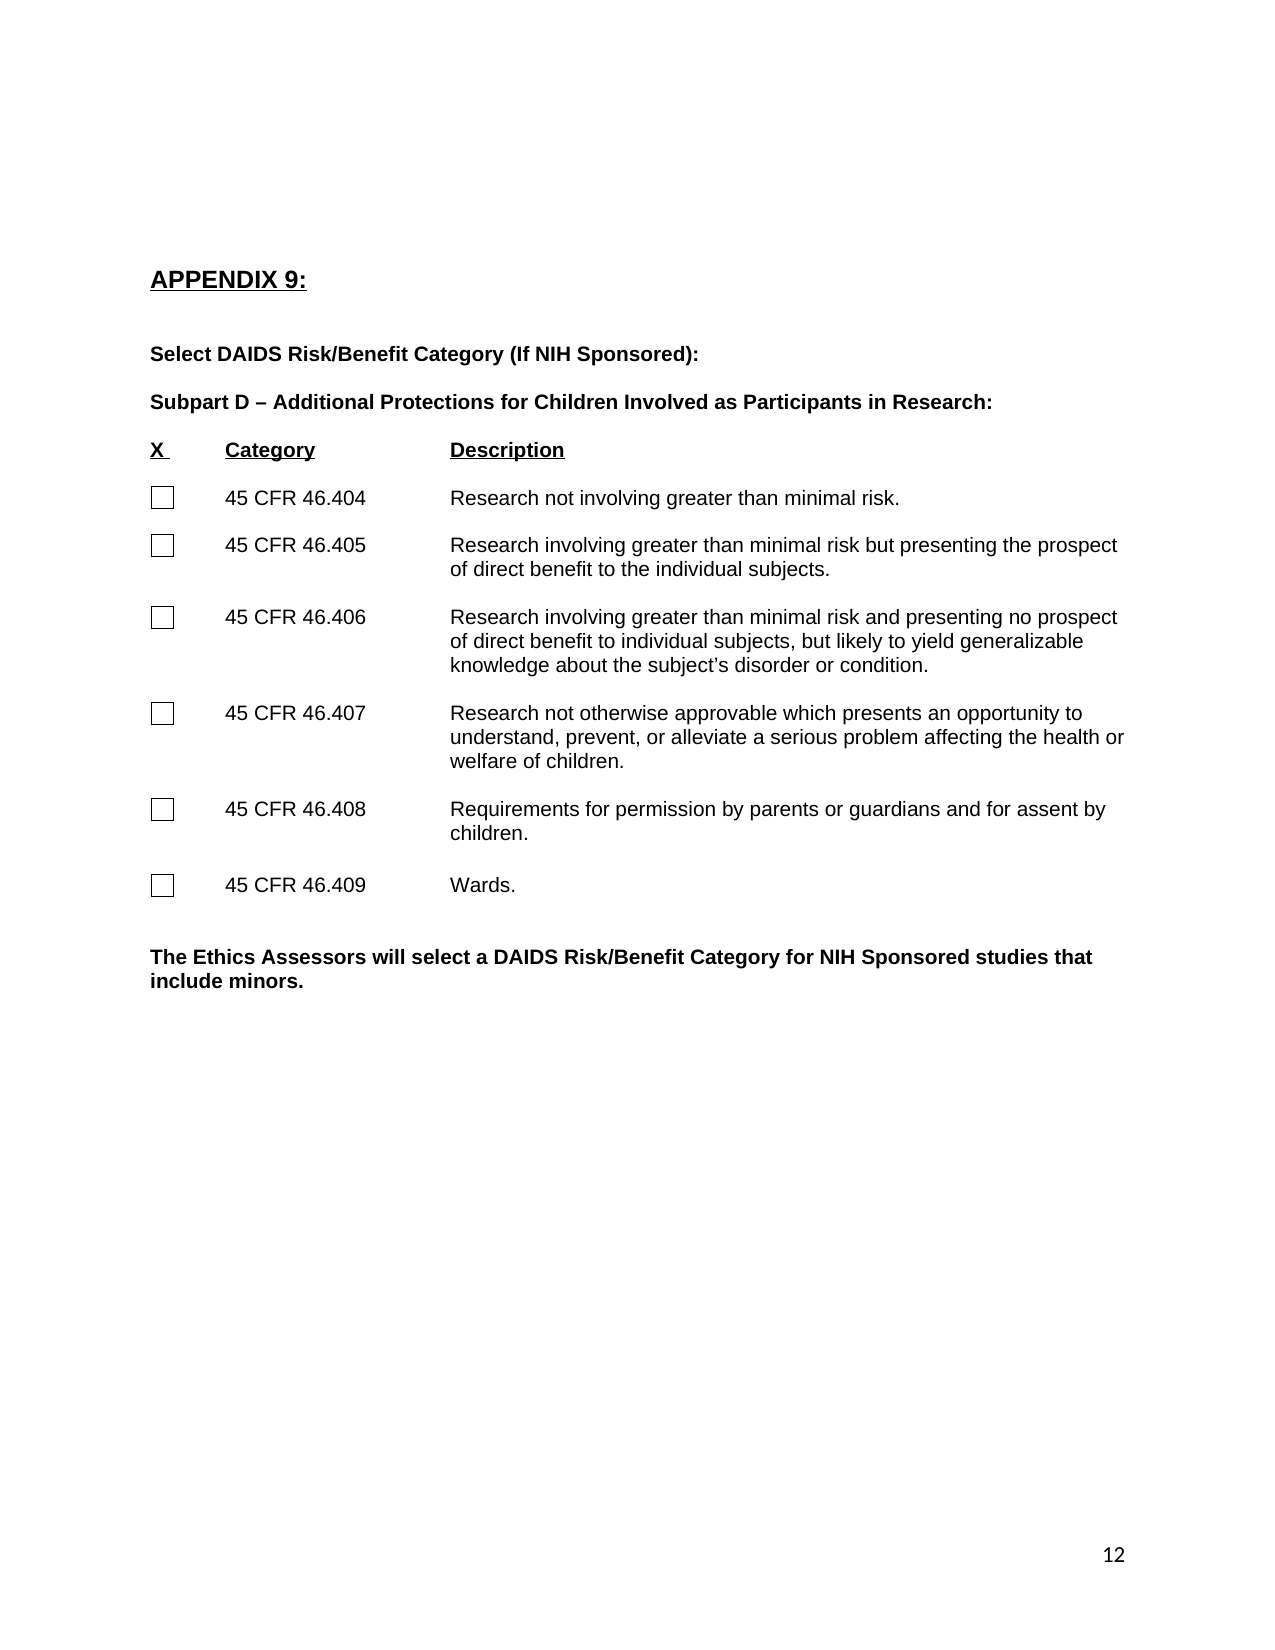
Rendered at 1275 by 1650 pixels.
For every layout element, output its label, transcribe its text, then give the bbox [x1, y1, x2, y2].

text of direct benefit to individual subjects, but likely to yield generalizable [150, 629, 1125, 653]
text 45 CFR 46.409 Wards. [150, 873, 1125, 897]
text welfare of children. [150, 749, 1125, 773]
text knowledge about the subject’s disorder or condition. [150, 653, 1125, 677]
text X Category Description [150, 437, 1125, 461]
text 45 CFR 46.408 Requirements for permission by parents or guardians and for assent by [150, 797, 1125, 821]
text Select DAIDS Risk/Benefit Category (If NIH Sponsored): [150, 342, 1125, 366]
text children. [150, 821, 1125, 845]
text 45 CFR 46.407 Research not otherwise approvable which presents an opportunity to [150, 701, 1125, 725]
text APPENDIX 9: [150, 265, 1125, 294]
text 45 CFR 46.405 Research involving greater than minimal risk but presenting the prospect [150, 533, 1125, 557]
text of direct benefit to the individual subjects. [150, 557, 1125, 581]
text 45 CFR 46.406 Research involving greater than minimal risk and presenting no prospect [150, 605, 1125, 629]
text understand, prevent, or alleviate a serious problem affecting the health or [150, 725, 1125, 749]
text The Ethics Assessors will select a DAIDS Risk/Benefit Category for NIH Sponsored studies that include minors. [150, 945, 1125, 993]
text 45 CFR 46.404 Research not involving greater than minimal risk. [150, 485, 1125, 509]
text Subpart D – Additional Protections for Children Involved as Participants in Research: [150, 389, 1125, 413]
